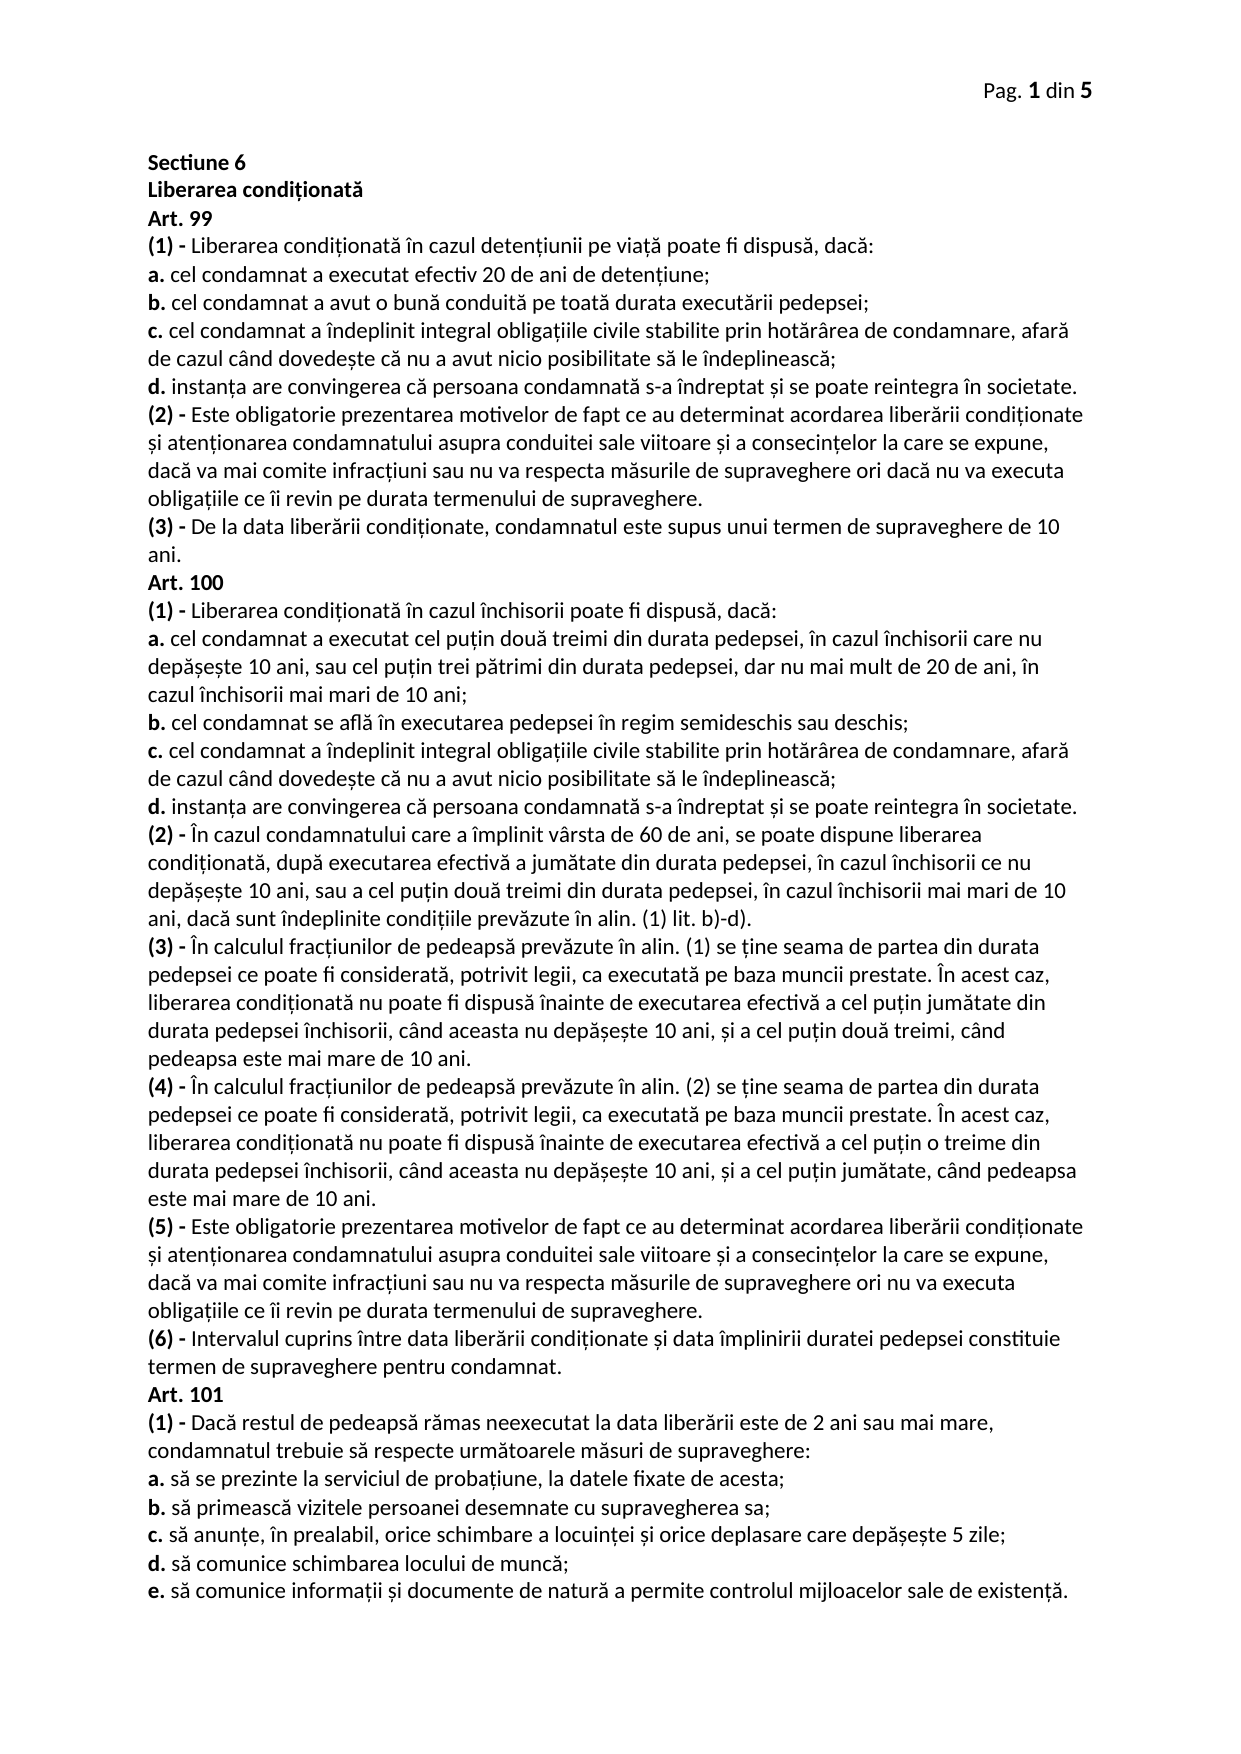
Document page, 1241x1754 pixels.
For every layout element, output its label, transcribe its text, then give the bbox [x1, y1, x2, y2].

text a. cel condamnat a executat efectiv 20 de ani de detențiune; [148, 260, 1093, 288]
text (3) - În calculul fracțiunilor de pedeapsă prevăzute în alin. (1) se ține seama de partea din durata pedepsei ce poate fi considerată, potrivit legii, ca executată pe baza muncii prestate. În acest caz, liberarea condiționată nu poate fi dispusă înainte de executarea efectivă a cel puțin jumătate din durata pedepsei închisorii, când aceasta nu depășește 10 ani, și a cel puțin două treimi, când pedeapsa este mai mare de 10 ani. [148, 932, 1093, 1072]
text c. cel condamnat a îndeplinit integral obligațiile civile stabilite prin hotărârea de condamnare, afară de cazul când dovedește că nu a avut nicio posibilitate să le îndeplinească; [148, 736, 1093, 792]
text Sectiune 6 [148, 148, 1093, 176]
text c. să anunțe, în prealabil, orice schimbare a locuinței și orice deplasare care depășește 5 zile; [148, 1521, 1093, 1549]
text b. cel condamnat se află în executarea pedepsei în regim semideschis sau deschis; [148, 708, 1093, 736]
text Art. 99 [148, 204, 1093, 232]
text Art. 101 [148, 1381, 1093, 1408]
text e. să comunice informații și documente de natură a permite controlul mijloacelor sale de existență. [148, 1577, 1093, 1605]
text a. cel condamnat a executat cel puțin două treimi din durata pedepsei, în cazul închisorii care nu depășește 10 ani, sau cel puțin trei pătrimi din durata pedepsei, dar nu mai mult de 20 de ani, în cazul închisorii mai mari de 10 ani; [148, 624, 1093, 708]
text b. să primească vizitele persoanei desemnate cu supravegherea sa; [148, 1493, 1093, 1521]
text a. să se prezinte la serviciul de probațiune, la datele fixate de acesta; [148, 1464, 1093, 1493]
text (2) - Este obligatorie prezentarea motivelor de fapt ce au determinat acordarea liberării condiționate și atenționarea condamnatului asupra conduitei sale viitoare și a consecințelor la care se expune, dacă va mai comite infracțiuni sau nu va respecta măsurile de supraveghere ori dacă nu va executa obligațiile ce îi revin pe durata termenului de supraveghere. [148, 400, 1093, 512]
text Art. 100 [148, 568, 1093, 596]
text d. instanța are convingerea că persoana condamnată s-a îndreptat și se poate reintegra în societate. [148, 792, 1093, 820]
text (2) - În cazul condamnatului care a împlinit vârsta de 60 de ani, se poate dispune liberarea condiționată, după executarea efectivă a jumătate din durata pedepsei, în cazul închisorii ce nu depășește 10 ani, sau a cel puțin două treimi din durata pedepsei, în cazul închisorii mai mari de 10 ani, dacă sunt îndeplinite condițiile prevăzute în alin. (1) lit. b)-d). [148, 820, 1093, 932]
text (3) - De la data liberării condiționate, condamnatul este supus unui termen de supraveghere de 10 ani. [148, 512, 1093, 568]
text c. cel condamnat a îndeplinit integral obligațiile civile stabilite prin hotărârea de condamnare, afară de cazul când dovedește că nu a avut nicio posibilitate să le îndeplinească; [148, 316, 1093, 372]
text Liberarea condiționată [148, 176, 1093, 204]
text (1) - Liberarea condiționată în cazul închisorii poate fi dispusă, dacă: [148, 596, 1093, 624]
text b. cel condamnat a avut o bună conduită pe toată durata executării pedepsei; [148, 288, 1093, 316]
text (5) - Este obligatorie prezentarea motivelor de fapt ce au determinat acordarea liberării condiționate și atenționarea condamnatului asupra conduitei sale viitoare și a consecințelor la care se expune, dacă va mai comite infracțiuni sau nu va respecta măsurile de supraveghere ori nu va executa obligațiile ce îi revin pe durata termenului de supraveghere. [148, 1212, 1093, 1324]
text (6) - Intervalul cuprins între data liberării condiționate și data împlinirii duratei pedepsei constituie termen de supraveghere pentru condamnat. [148, 1324, 1093, 1381]
text (1) - Liberarea condiționată în cazul detențiunii pe viață poate fi dispusă, dacă: [148, 232, 1093, 260]
text d. instanța are convingerea că persoana condamnată s-a îndreptat și se poate reintegra în societate. [148, 372, 1093, 400]
text (1) - Dacă restul de pedeapsă rămas neexecutat la data liberării este de 2 ani sau mai mare, condamnatul trebuie să respecte următoarele măsuri de supraveghere: [148, 1408, 1093, 1464]
text (4) - În calculul fracțiunilor de pedeapsă prevăzute în alin. (2) se ține seama de partea din durata pedepsei ce poate fi considerată, potrivit legii, ca executată pe baza muncii prestate. În acest caz, liberarea condiționată nu poate fi dispusă înainte de executarea efectivă a cel puțin o treime din durata pedepsei închisorii, când aceasta nu depășește 10 ani, și a cel puțin jumătate, când pedeapsa este mai mare de 10 ani. [148, 1072, 1093, 1212]
text d. să comunice schimbarea locului de muncă; [148, 1549, 1093, 1577]
